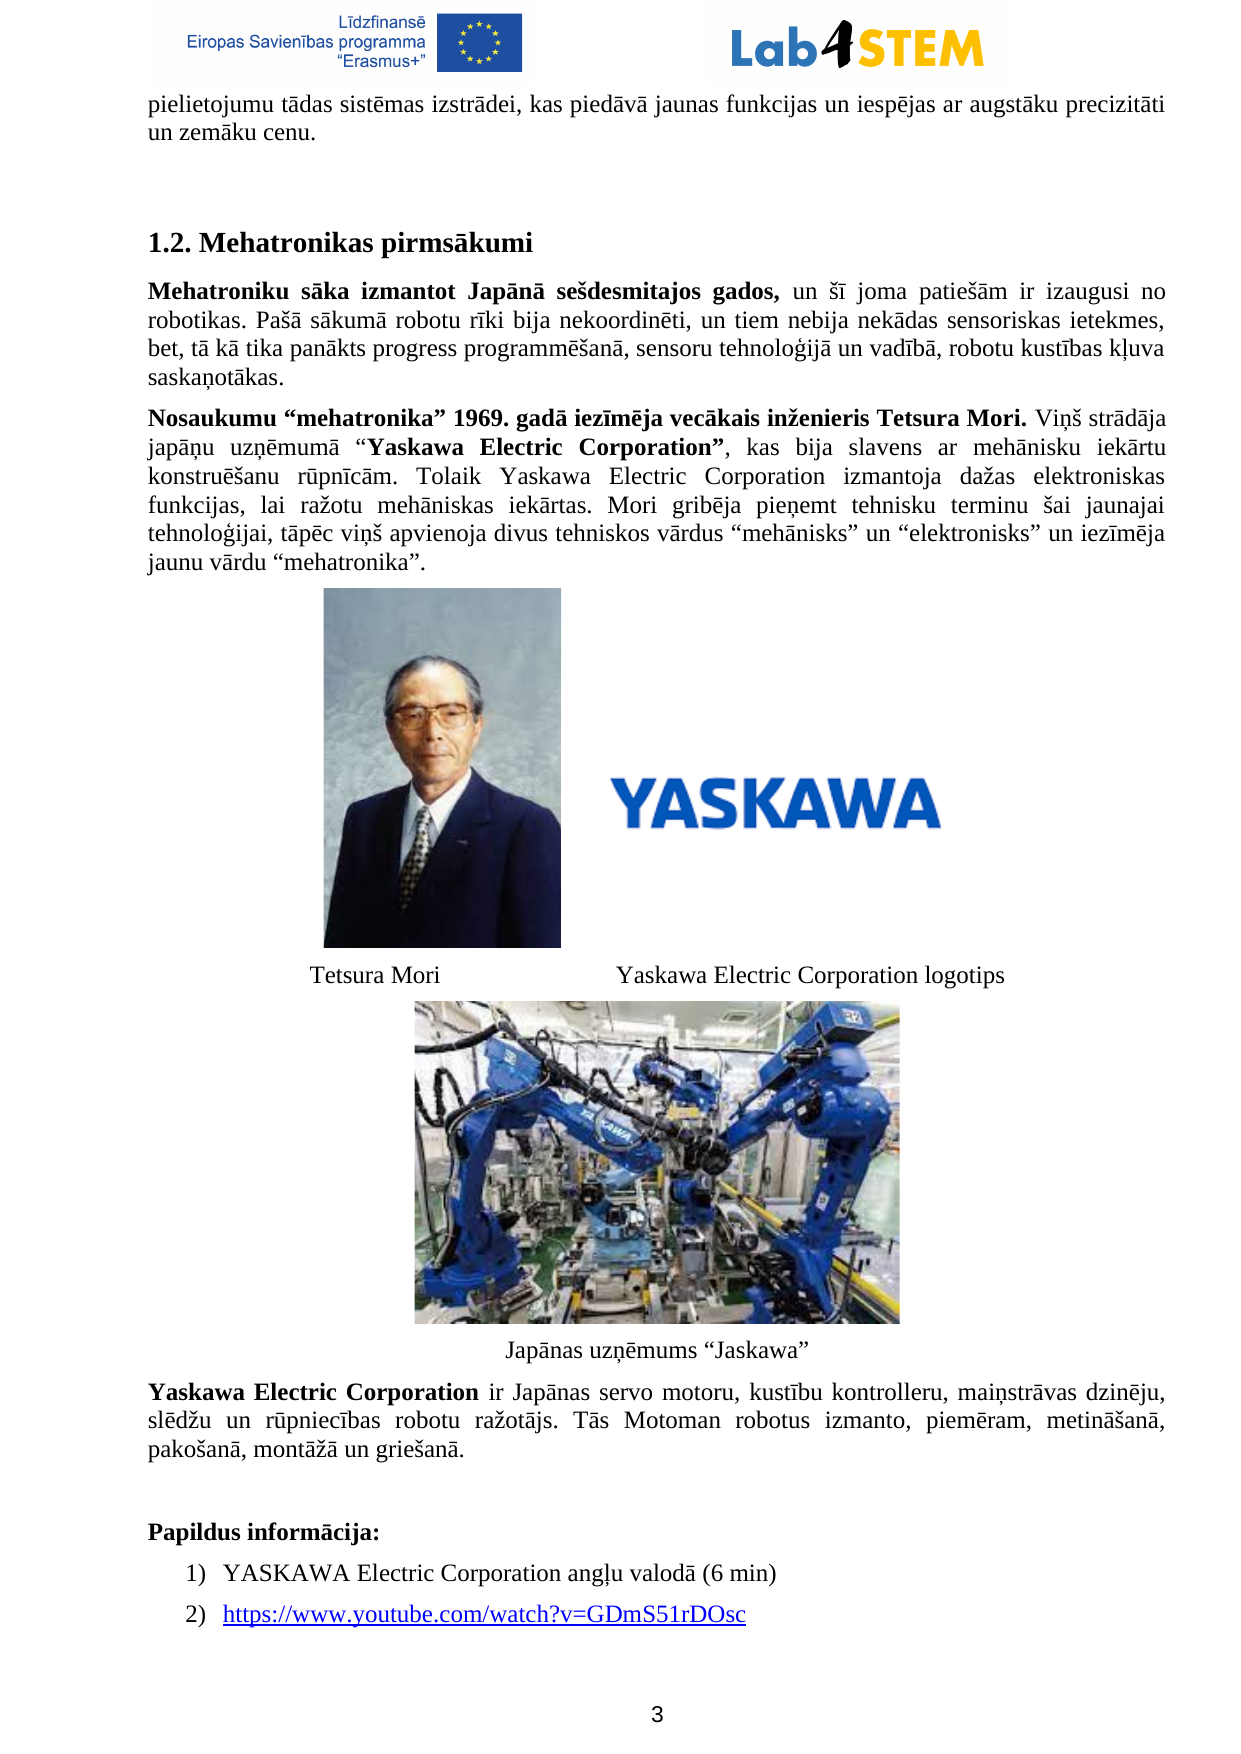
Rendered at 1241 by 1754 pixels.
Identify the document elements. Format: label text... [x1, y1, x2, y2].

list YASKAWA Electric Corporation angļu valodā (6 min) [185, 1558, 1166, 1587]
picture [147, 0, 535, 86]
list https://www.youtube.com/watch?v=GDmS51rDOsc [185, 1599, 1166, 1628]
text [148, 89, 1166, 146]
text Japānas uzņēmums “Jaskawa” [148, 1336, 1166, 1364]
picture [706, 0, 1008, 86]
text Tetsura Mori Yaskawa Electric Corporation logotips [148, 960, 1166, 988]
picture [414, 1001, 900, 1324]
text Yaskawa Electric Corporation ir Japānas servo motoru, kustību kontrolleru, maiņstrāvas dzinēju, slēdžu un rūpniecības robotu ražotājs. Tās Motoman robotus izmanto, piemēram, metināšanā, pakošanā, montāžā un griešanā. [148, 1377, 1166, 1463]
text Mehatroniku sāka izmantot Japānā sešdesmitajos gados, un šī joma patiešām ir izaugusi no robotikas. Pašā sākumā robotu rīki bija nekoordinēti, un tiem nebija nekādas sensoriskas ietekmes, bet, tā kā tika panākts progress programmēšanā, sensoru tehnoloģijā un vadībā, robotu kustības kļuva saskaņotākas. [148, 276, 1166, 391]
text Papildus informācija: [148, 1517, 1166, 1546]
text Nosaukumu “mehatronika” 1969. gadā iezīmēja vecākais inženieris Tetsura Mori. Viņš strādāja japāņu uzņēmumā “Yaskawa Electric Corporation”, kas bija slavens ar mehānisku iekārtu konstruēšanu rūpnīcām. Tolaik Yaskawa Electric Corporation izmantoja dažas elektroniskas funkcijas, lai ražotu mehāniskas iekārtas. Mori gribēja pieņemt tehnisku terminu šai jaunajai tehnoloģijai, tāpēc viņš apvienoja divus tehniskos vārdus “mehānisks” un “elektronisks” un iezīmēja jaunu vārdu “mehatronika”. [148, 403, 1166, 576]
subtitle 1.2. Mehatronikas pirmsākumi [148, 225, 1166, 258]
picture [323, 588, 991, 948]
